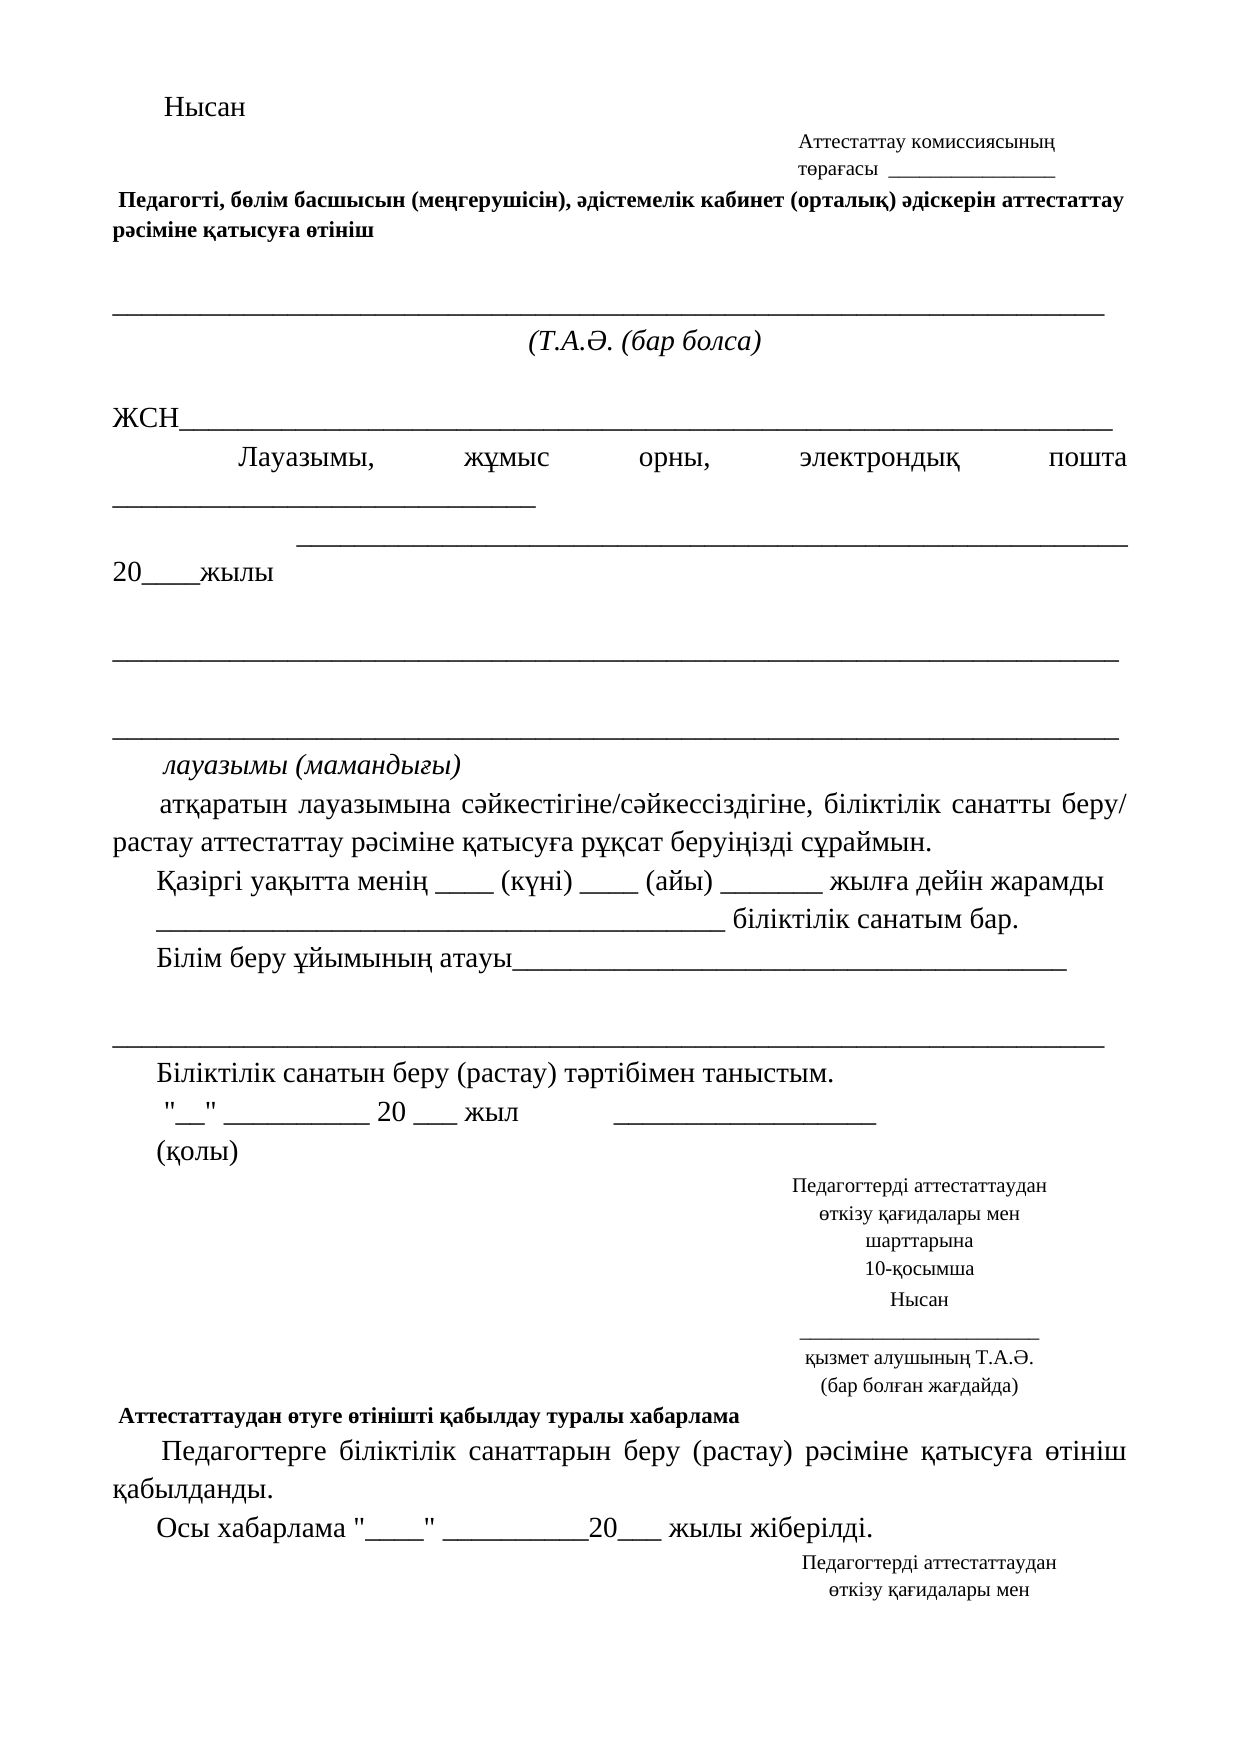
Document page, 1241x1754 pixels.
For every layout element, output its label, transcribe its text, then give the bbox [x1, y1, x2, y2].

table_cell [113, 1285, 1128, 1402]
text ____________________________________________________________________ [112, 978, 1128, 1051]
text _____________________________________________________________________ [112, 670, 1128, 742]
text Біліктілік санатын беру (растау) тәртібімен таныстым. [112, 1056, 1128, 1089]
text Аттестаттаудан өтуге өтінішті қабылдау туралы хабарлама [112, 1402, 1128, 1429]
text _________________________________________________________ 20____жылы [112, 516, 1128, 588]
text Педагогті, бөлім басшысын (меңгерушісін), әдістемелік кабинет (орталық) әдіскерін аттестаттау рәсіміне қатысуға өтініш [112, 186, 1128, 242]
text Нысан [112, 89, 1128, 122]
text _______________________________________ біліктілік санатым бар. [112, 901, 1128, 935]
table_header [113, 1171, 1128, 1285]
text Лауазымы, жұмыс орны, электрондық пошта _____________________________ [112, 439, 1128, 511]
text ЖСН________________________________________________________________ [112, 362, 1128, 434]
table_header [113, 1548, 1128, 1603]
text (қолы) [112, 1133, 1128, 1166]
text Қазіргі уақытта менің ____ (күні) ____ (айы) _______ жылға дейін жарамды [112, 863, 1128, 896]
text ____________________________________________________________________ [112, 246, 1128, 318]
text Осы хабарлама "____" __________20___ жылы жіберілді. [112, 1510, 1128, 1543]
text лауазымы (мамандығы) [112, 747, 1128, 781]
text Білім беру ұйымының атауы______________________________________ [112, 940, 1128, 973]
text "__" __________ 20 ___ жыл __________________ [112, 1094, 1128, 1128]
text (Т.А.Ә. (бар болса) [112, 323, 1128, 357]
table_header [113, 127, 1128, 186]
text Педагогтерге біліктілік санаттарын беру (растау) рәсіміне қатысуға өтініш қабылданды. [112, 1433, 1128, 1505]
text атқаратын лауазымына сәйкестігіне/сәйкессіздігіне, біліктілік санатты беру/ растау аттестаттау рәсіміне қатысуға рұқсат беруіңізді сұраймын. [112, 786, 1128, 858]
text _____________________________________________________________________ [112, 593, 1128, 665]
